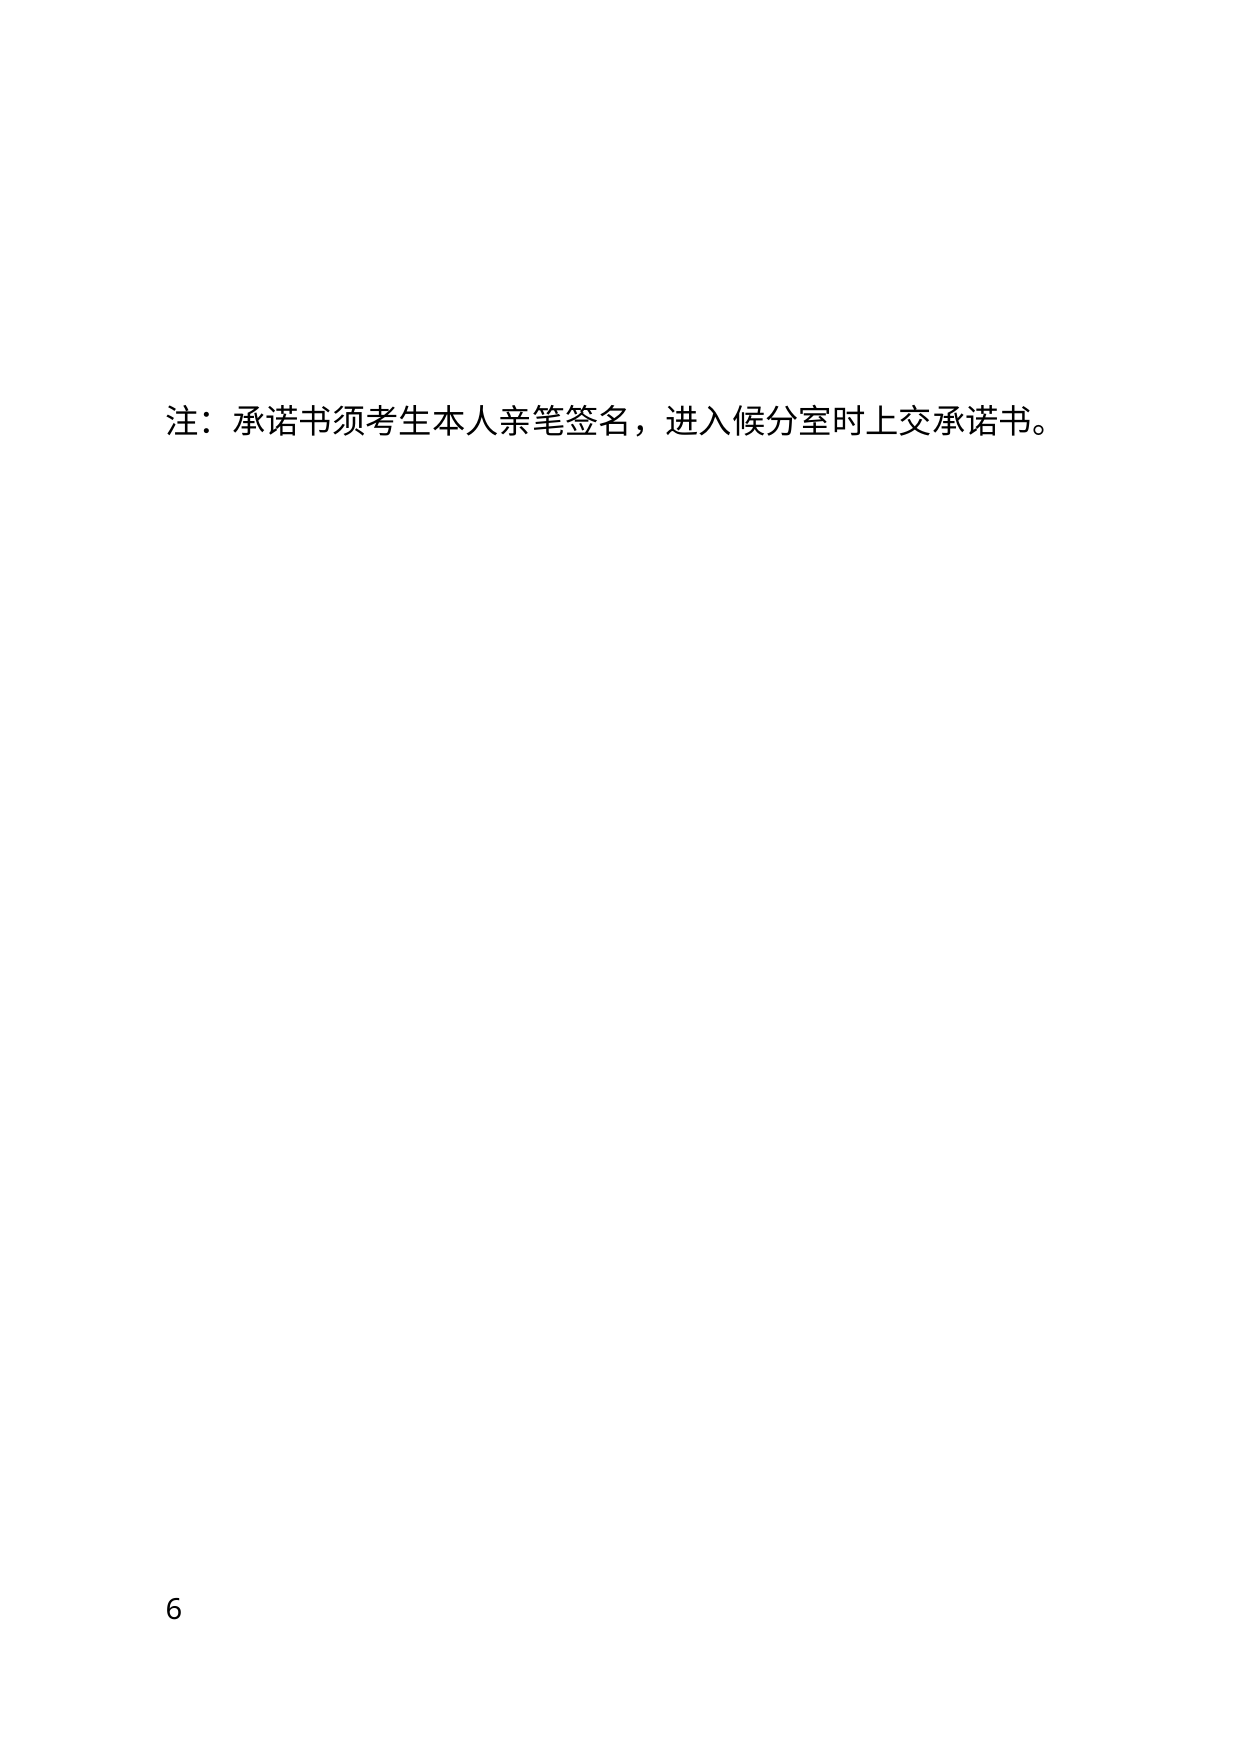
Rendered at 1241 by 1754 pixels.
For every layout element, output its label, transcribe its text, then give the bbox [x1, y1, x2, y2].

text 注：承诺书须考生本人亲笔签名，进入候分室时上交承诺书。 [165, 387, 1087, 452]
